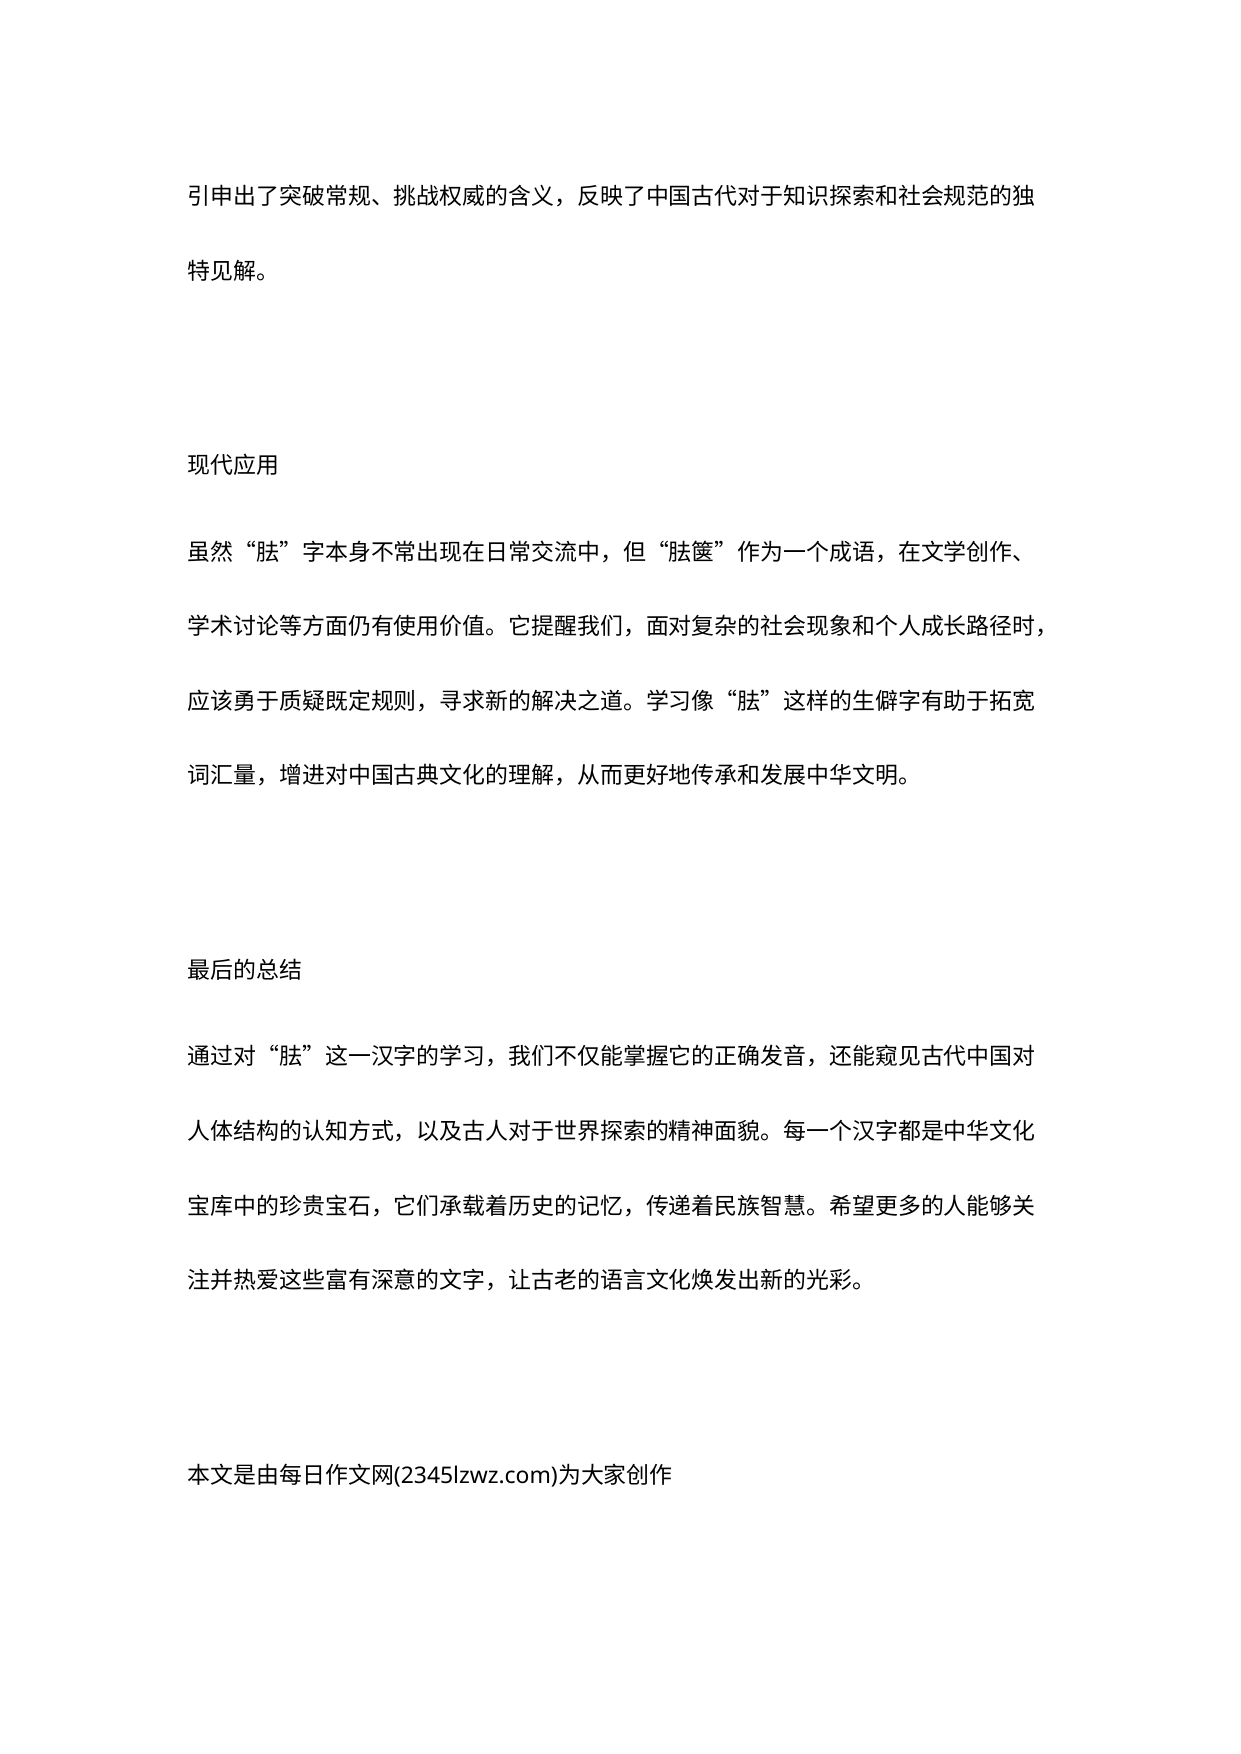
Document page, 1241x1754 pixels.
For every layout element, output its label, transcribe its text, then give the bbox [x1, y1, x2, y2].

text 现代应用 [187, 431, 1053, 496]
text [187, 162, 1053, 302]
text 本文是由每日作文网(2345lzwz.com)为大家创作 [187, 1441, 1053, 1506]
text 虽然“胠”字本身不常出现在日常交流中，但“胠箧”作为一个成语，在文学创作、学术讨论等方面仍有使用价值。它提醒我们，面对复杂的社会现象和个人成长路径时，应该勇于质疑既定规则，寻求新的解决之道。学习像“胠”这样的生僻字有助于拓宽词汇量，增进对中国古典文化的理解，从而更好地传承和发展中华文明。 [187, 517, 1053, 807]
text 最后的总结 [187, 936, 1053, 1001]
text 通过对“胠”这一汉字的学习，我们不仅能掌握它的正确发音，还能窥见古代中国对人体结构的认知方式，以及古人对于世界探索的精神面貌。每一个汉字都是中华文化宝库中的珍贵宝石，它们承载着历史的记忆，传递着民族智慧。希望更多的人能够关注并热爱这些富有深意的文字，让古老的语言文化焕发出新的光彩。 [187, 1022, 1053, 1311]
